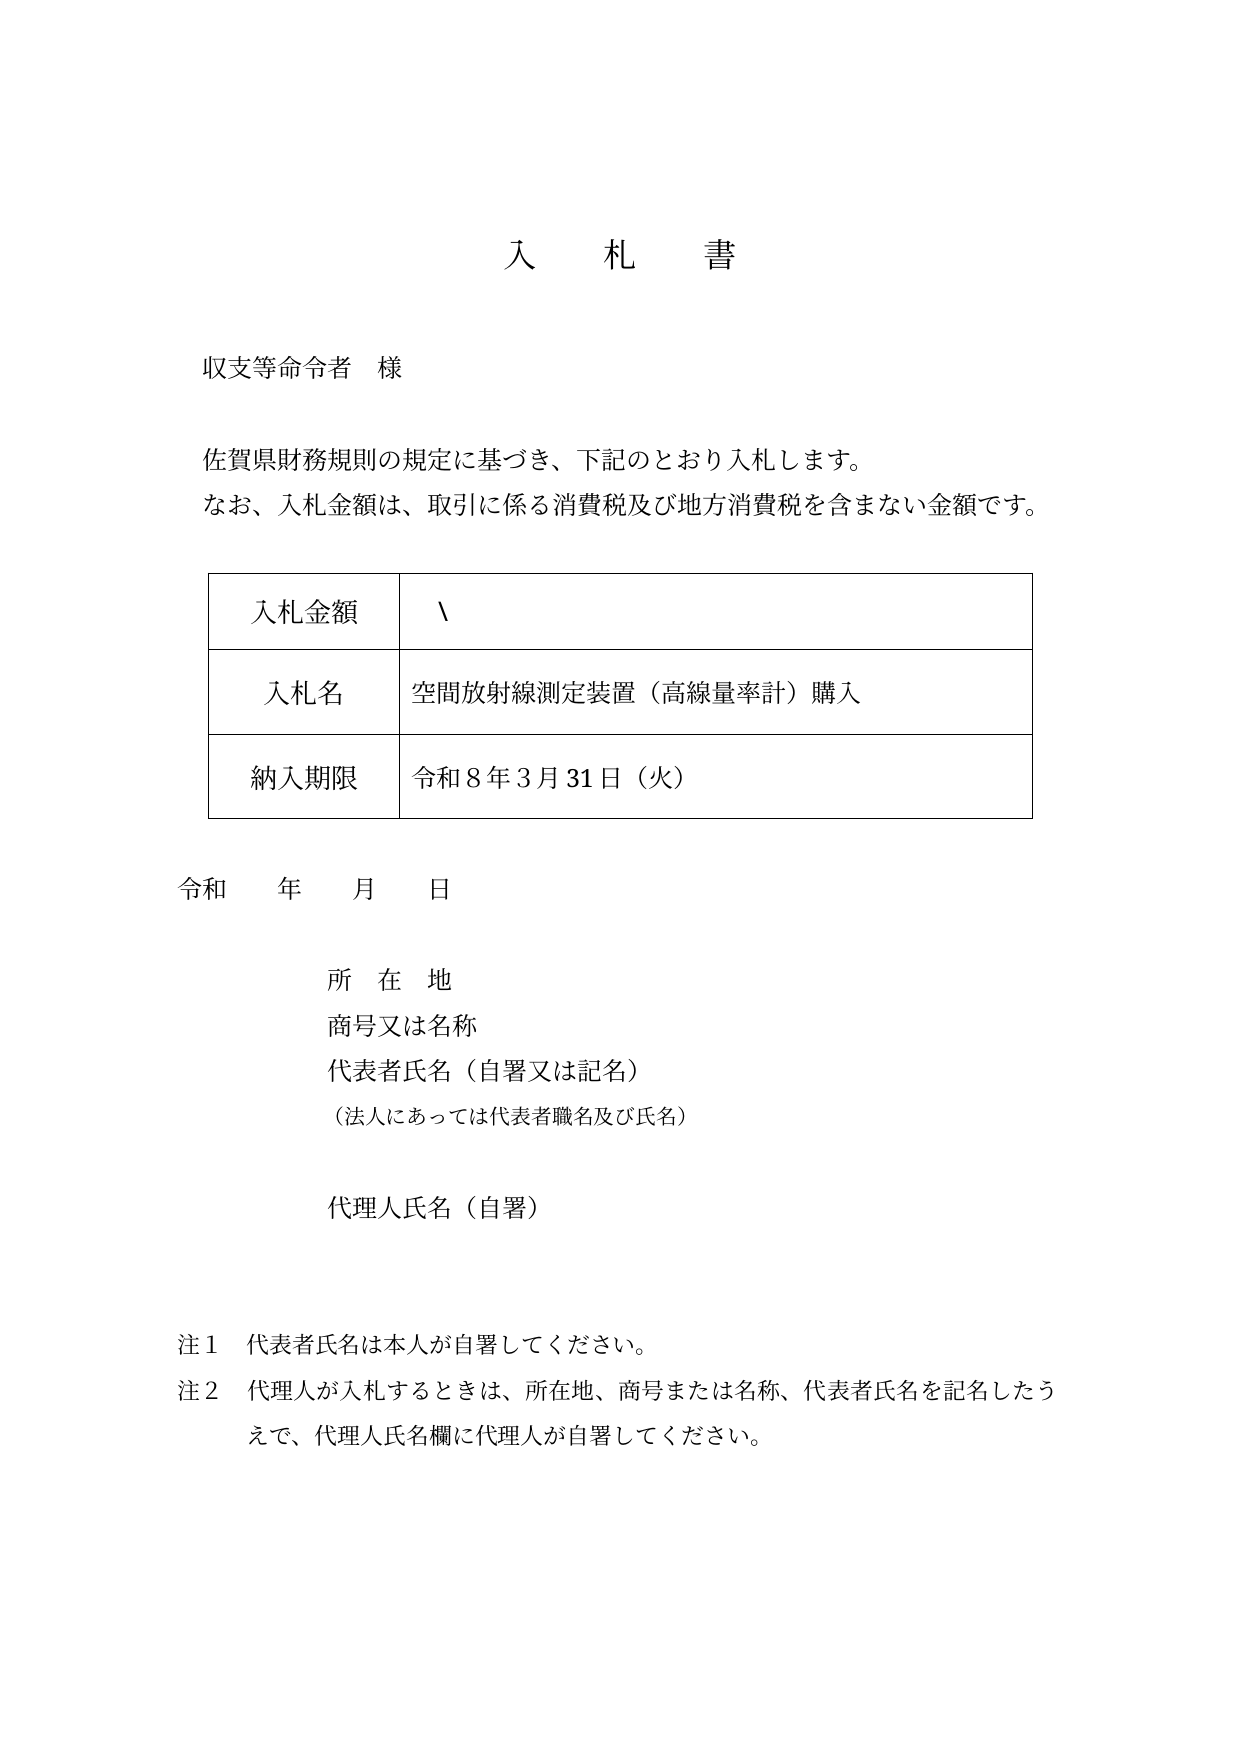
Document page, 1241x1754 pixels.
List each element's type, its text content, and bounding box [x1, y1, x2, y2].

table_header \ [400, 574, 1032, 649]
text （法人にあっては代表者職名及び氏名） [177, 1093, 1063, 1138]
text 商号又は名称 [177, 1001, 1063, 1047]
text 注２ 代理人が入札するときは、所在地、商号または名称、代表者氏名を記名したうえで、代理人氏名欄に代理人が自署してください。 [177, 1366, 1063, 1458]
text 令和 年 月 日 [177, 864, 1063, 910]
table_cell 令和８年３月31日（火） [400, 735, 1032, 818]
table_header 入札金額 [209, 574, 399, 649]
text 所 在 地 [177, 956, 1063, 1001]
table_cell 入札名 [209, 650, 399, 734]
table_cell 空間放射線測定装置（高線量率計）購入 [400, 650, 1032, 734]
text 代表者氏名（自署又は記名） [177, 1047, 1063, 1093]
text 佐賀県財務規則の規定に基づき、下記のとおり入札します。 [177, 436, 1063, 481]
table_cell 納入期限 [209, 735, 399, 818]
text 収支等命令者 様 [177, 344, 1063, 390]
text なお、入札金額は、取引に係る消費税及び地方消費税を含まない金額です。 [177, 481, 1063, 527]
text 注１ 代表者氏名は本人が自署してください。 [177, 1321, 1063, 1366]
text 代理人氏名（自署） [177, 1184, 1063, 1229]
text 入 札 書 [177, 207, 1063, 299]
